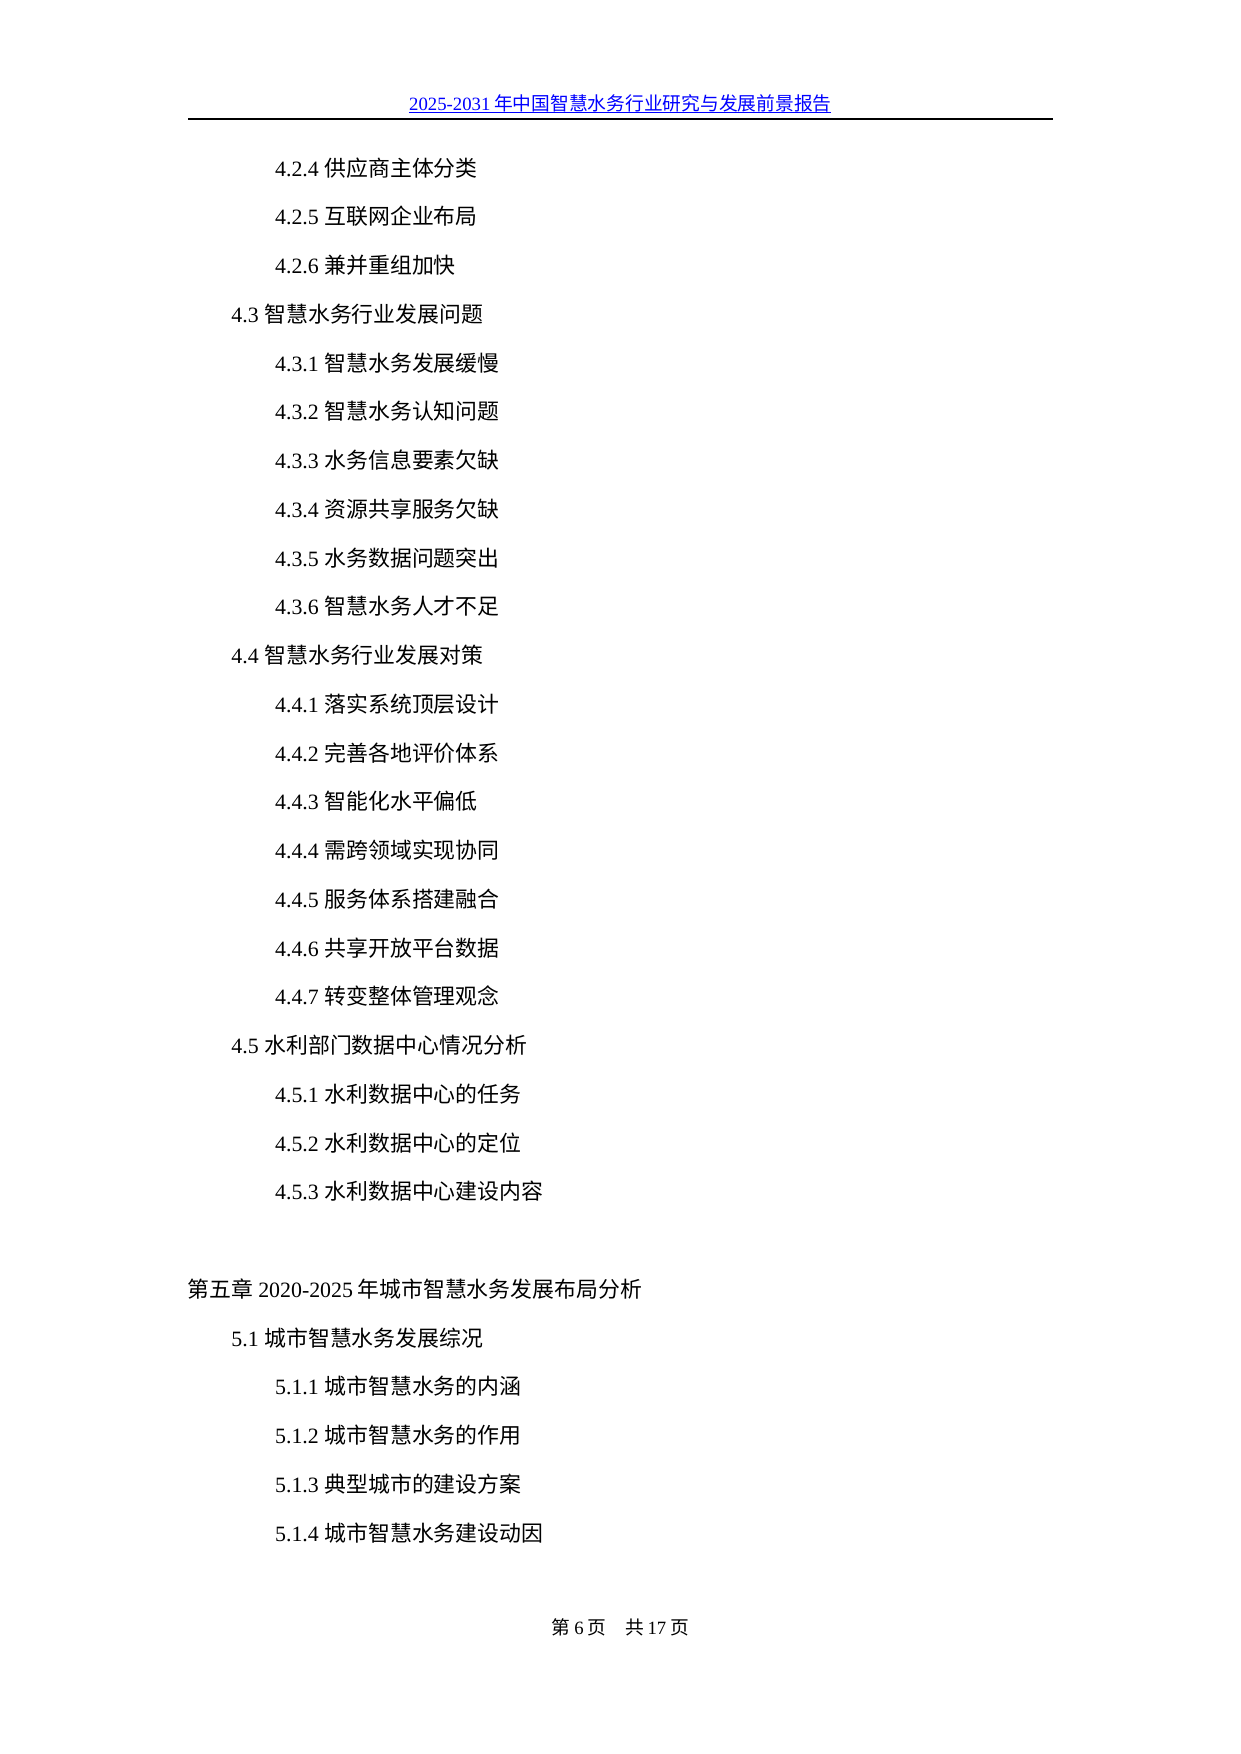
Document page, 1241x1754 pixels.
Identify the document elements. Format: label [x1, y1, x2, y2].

text [187, 150, 1053, 1548]
